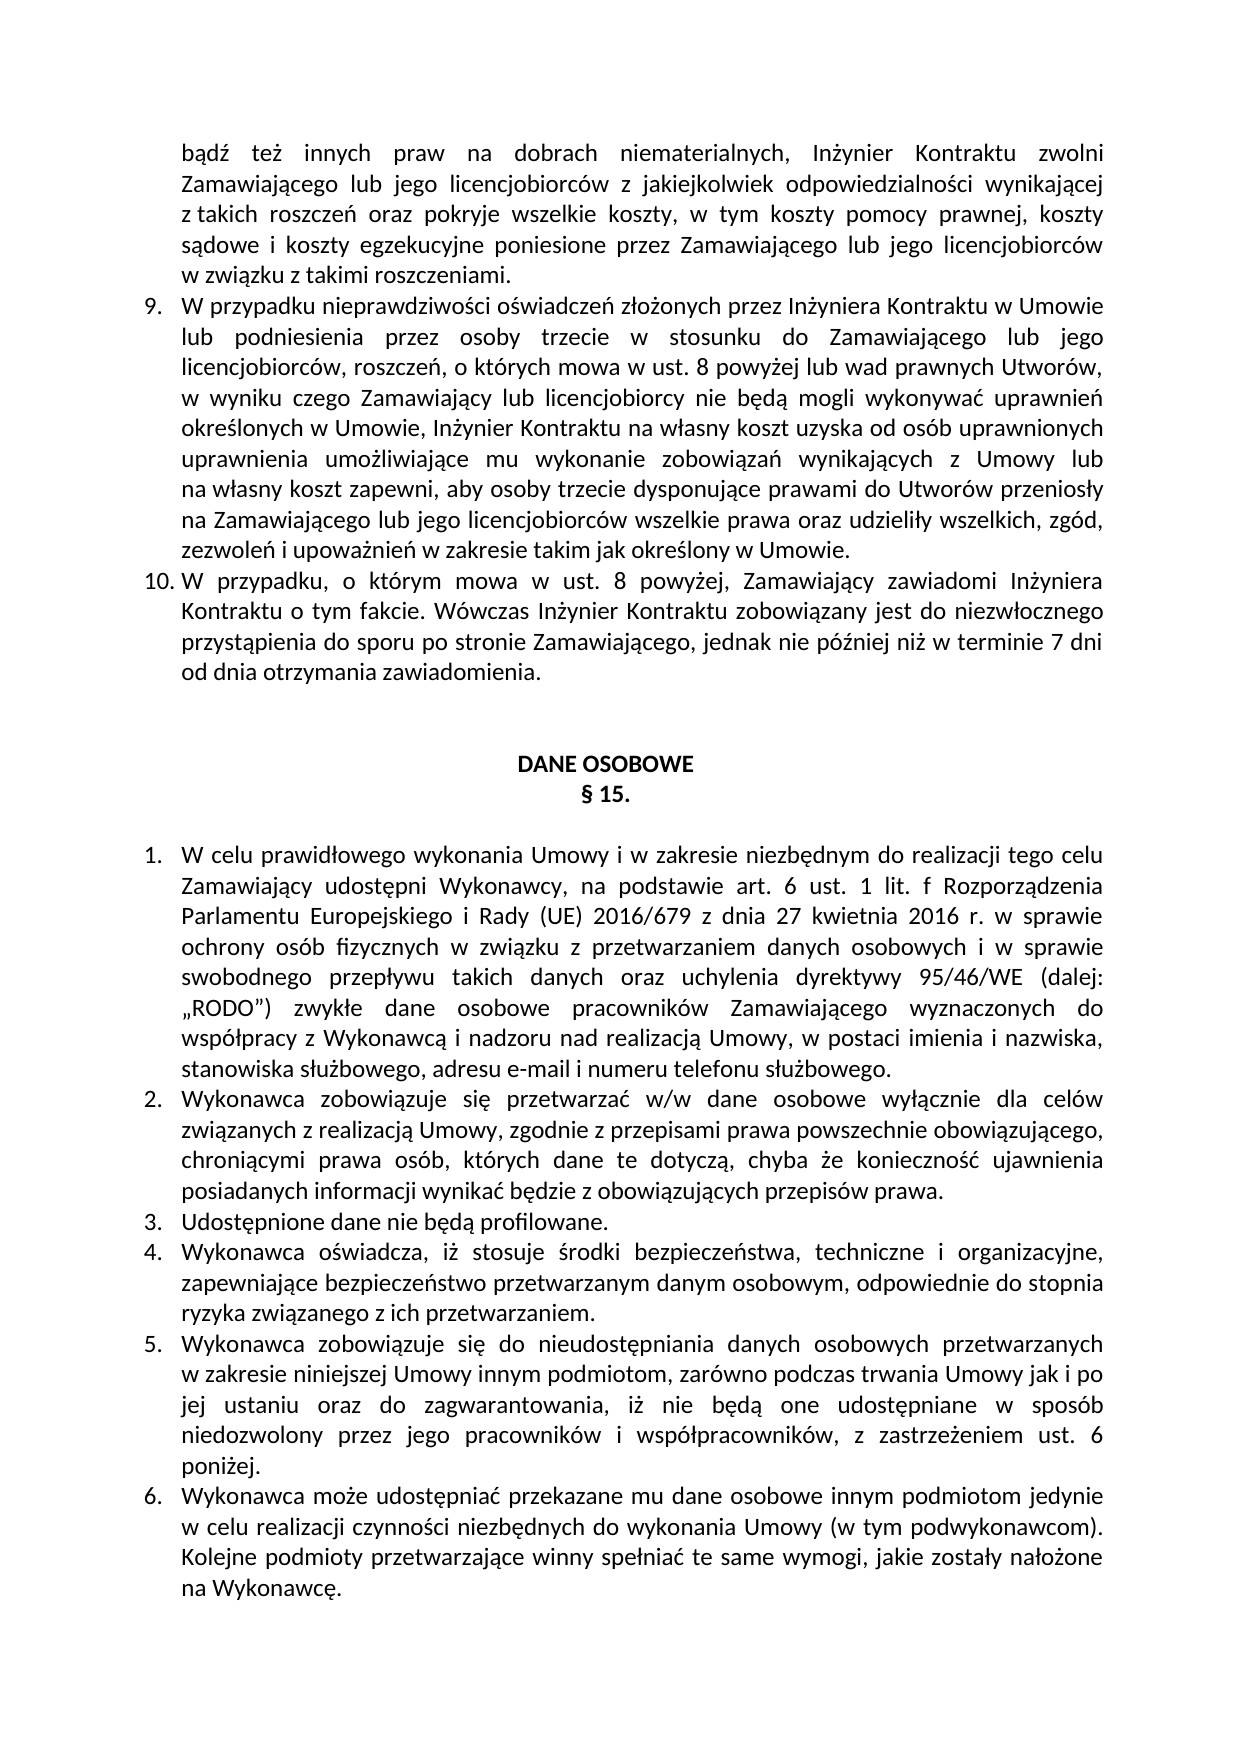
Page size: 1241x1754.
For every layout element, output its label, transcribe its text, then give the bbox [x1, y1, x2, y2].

list W przypadku, o którym mowa w ust. 8 powyżej, Zamawiający zawiadomi Inżyniera Kontraktu o tym fakcie. Wówczas Inżynier Kontraktu zobowiązany jest do niezwłocznego przystąpienia do sporu po stronie Zamawiającego, jednak nie później niż w terminie 7 dni od dnia otrzymania zawiadomienia. [144, 565, 1105, 687]
list Wykonawca zobowiązuje się przetwarzać w/w dane osobowe wyłącznie dla celów związanych z realizacją Umowy, zgodnie z przepisami prawa powszechnie obowiązującego, chroniącymi prawa osób, których dane te dotyczą, chyba że konieczność ujawnienia posiadanych informacji wynikać będzie z obowiązujących przepisów prawa. [144, 1084, 1105, 1206]
list Wykonawca zobowiązuje się do nieudostępniania danych osobowych przetwarzanych w zakresie niniejszej Umowy innym podmiotom, zarówno podczas trwania Umowy jak i po jej ustaniu oraz do zagwarantowania, iż nie będą one udostępniane w sposób niedozwolony przez jego pracowników i współpracowników, z zastrzeżeniem ust. 6 poniżej. [144, 1328, 1105, 1480]
list Udostępnione dane nie będą profilowane. [144, 1206, 1105, 1236]
list W celu prawidłowego wykonania Umowy i w zakresie niezbędnym do realizacji tego celu Zamawiający udostępni Wykonawcy, na podstawie art. 6 ust. 1 lit. f Rozporządzenia Parlamentu Europejskiego i Rady (UE) 2016/679 z dnia 27 kwietnia 2016 r. w sprawie ochrony osób fizycznych w związku z przetwarzaniem danych osobowych i w sprawie swobodnego przepływu takich danych oraz uchylenia dyrektywy 95/46/WE (dalej: „RODO”) zwykłe dane osobowe pracowników Zamawiającego wyznaczonych do współpracy z Wykonawcą i nadzoru nad realizacją Umowy, w postaci imienia i nazwiska, stanowiska służbowego, adresu e-mail i numeru telefonu służbowego. [144, 839, 1105, 1084]
list Wykonawca może udostępniać przekazane mu dane osobowe innym podmiotom jedynie w celu realizacji czynności niezbędnych do wykonania Umowy (w tym podwykonawcom). Kolejne podmioty przetwarzające winny spełniać te same wymogi, jakie zostały nałożone na Wykonawcę. [144, 1480, 1105, 1602]
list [144, 137, 1105, 290]
text § 15. [106, 778, 1105, 809]
list W przypadku nieprawdziwości oświadczeń złożonych przez Inżyniera Kontraktu w Umowie lub podniesienia przez osoby trzecie w stosunku do Zamawiającego lub jego licencjobiorców, roszczeń, o których mowa w ust. 8 powyżej lub wad prawnych Utworów, w wyniku czego Zamawiający lub licencjobiorcy nie będą mogli wykonywać uprawnień określonych w Umowie, Inżynier Kontraktu na własny koszt uzyska od osób uprawnionych uprawnienia umożliwiające mu wykonanie zobowiązań wynikających z Umowy lub na własny koszt zapewni, aby osoby trzecie dysponujące prawami do Utworów przeniosły na Zamawiającego lub jego licencjobiorców wszelkie prawa oraz udzieliły wszelkich, zgód, zezwoleń i upoważnień w zakresie takim jak określony w Umowie. [144, 290, 1105, 565]
list Wykonawca oświadcza, iż stosuje środki bezpieczeństwa, techniczne i organizacyjne, zapewniające bezpieczeństwo przetwarzanym danym osobowym, odpowiednie do stopnia ryzyka związanego z ich przetwarzaniem. [144, 1236, 1105, 1328]
text DANE OSOBOWE [106, 748, 1105, 778]
